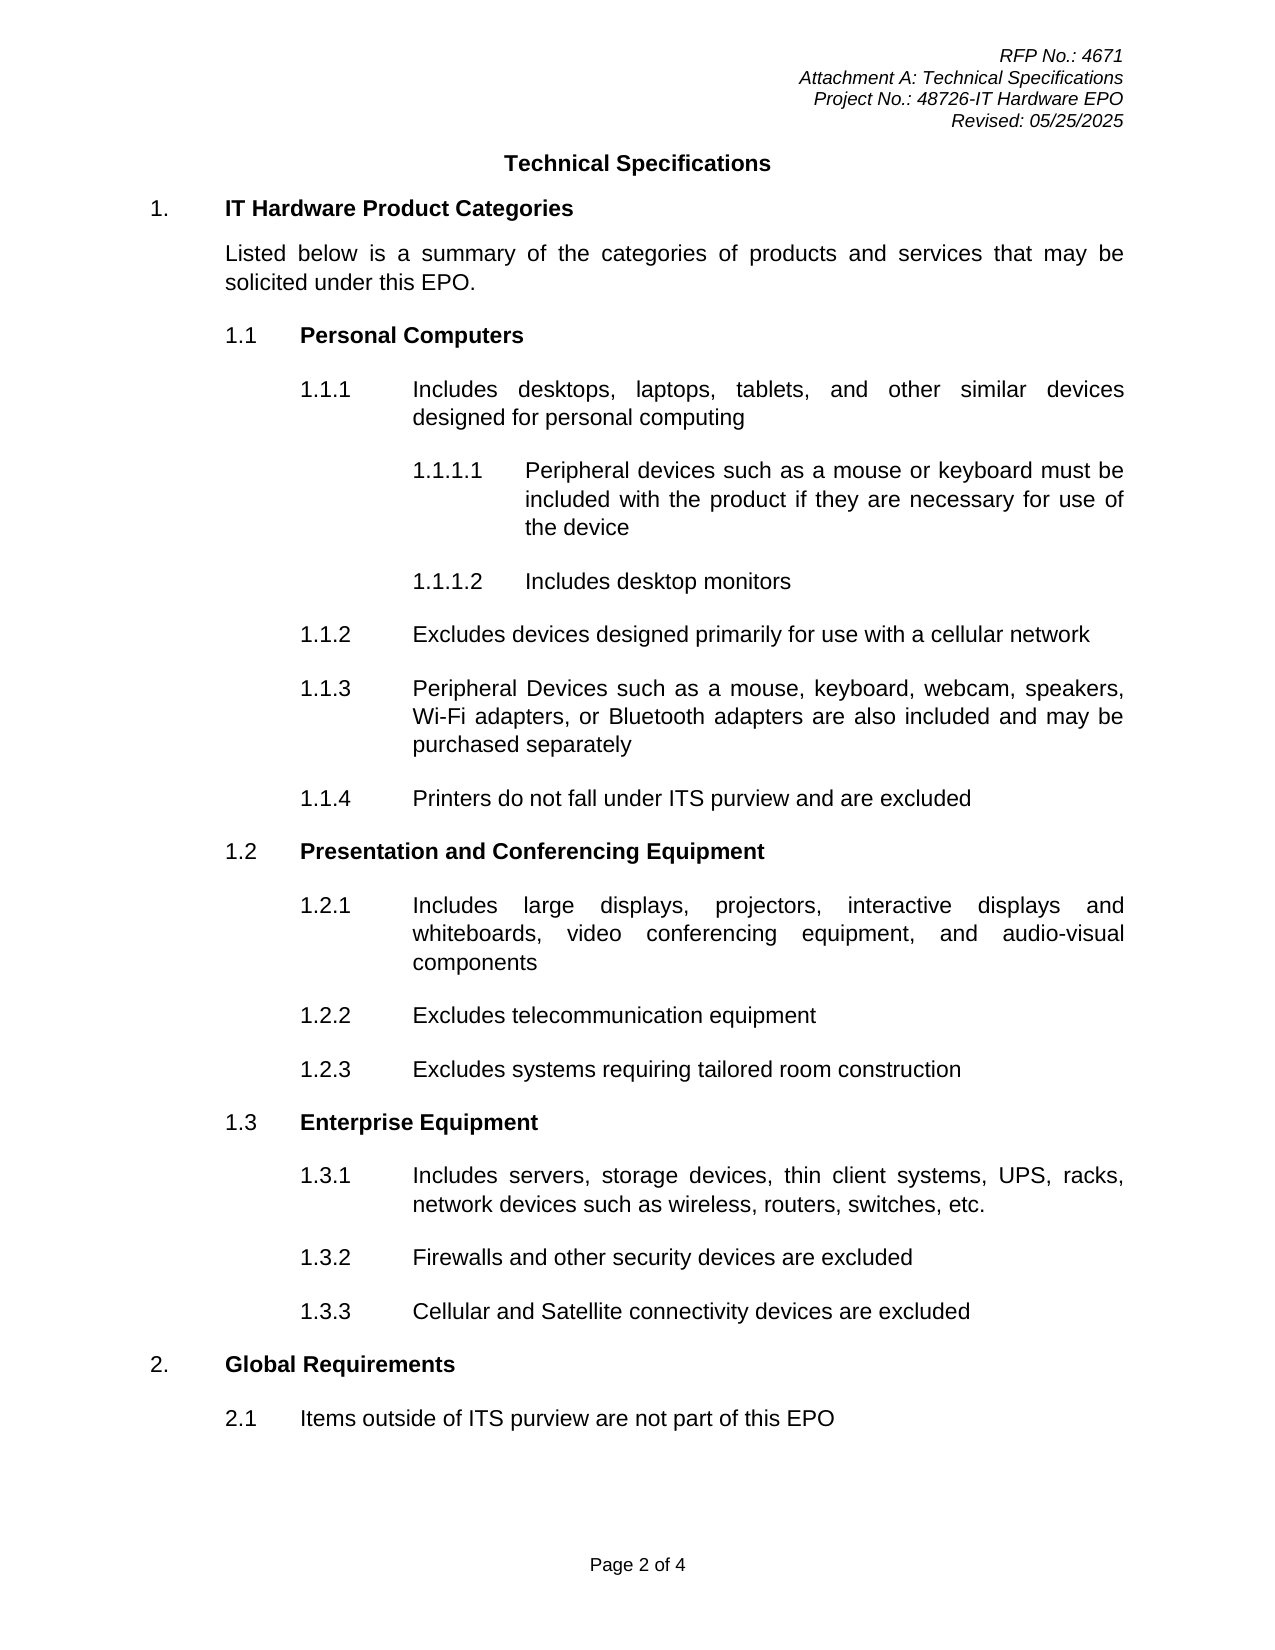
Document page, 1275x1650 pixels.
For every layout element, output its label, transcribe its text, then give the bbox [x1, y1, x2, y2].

text Global Requirements [150, 1351, 1125, 1377]
text Printers do not fall under ITS purview and are excluded [300, 785, 1125, 811]
text Includes servers, storage devices, thin client systems, UPS, racks, network devices such as wireless, routers, switches, etc. [300, 1162, 1125, 1217]
text Excludes devices designed primarily for use with a cellular network [300, 621, 1125, 647]
list Listed below is a summary of the categories of products and services that may be solicited under this EPO. [225, 240, 1125, 295]
text Peripheral Devices such as a mouse, keyboard, webcam, speakers, Wi-Fi adapters, or Bluetooth adapters are also included and may be purchased separately [300, 674, 1125, 758]
text Enterprise Equipment [225, 1109, 1125, 1135]
text Includes large displays, projectors, interactive displays and whiteboards, video conferencing equipment, and audio-visual components [300, 892, 1125, 975]
text Peripheral devices such as a mouse or keyboard must be included with the product if they are necessary for use of the device [412, 457, 1125, 541]
text Includes desktops, laptops, tablets, and other similar devices designed for personal computing [300, 376, 1125, 430]
text Includes desktop monitors [412, 568, 1125, 594]
text Cellular and Satellite connectivity devices are excluded [300, 1298, 1125, 1324]
text Excludes systems requiring tailored room construction [300, 1056, 1125, 1082]
text Items outside of ITS purview are not part of this EPO [225, 1404, 1125, 1431]
text IT Hardware Product Categories [150, 195, 1125, 221]
text Personal Computers [225, 322, 1125, 348]
text Firewalls and other security devices are excluded [300, 1244, 1125, 1271]
text Technical Specifications [150, 150, 1125, 176]
text Presentation and Conferencing Equipment [225, 838, 1125, 865]
text Excludes telecommunication equipment [300, 1002, 1125, 1028]
